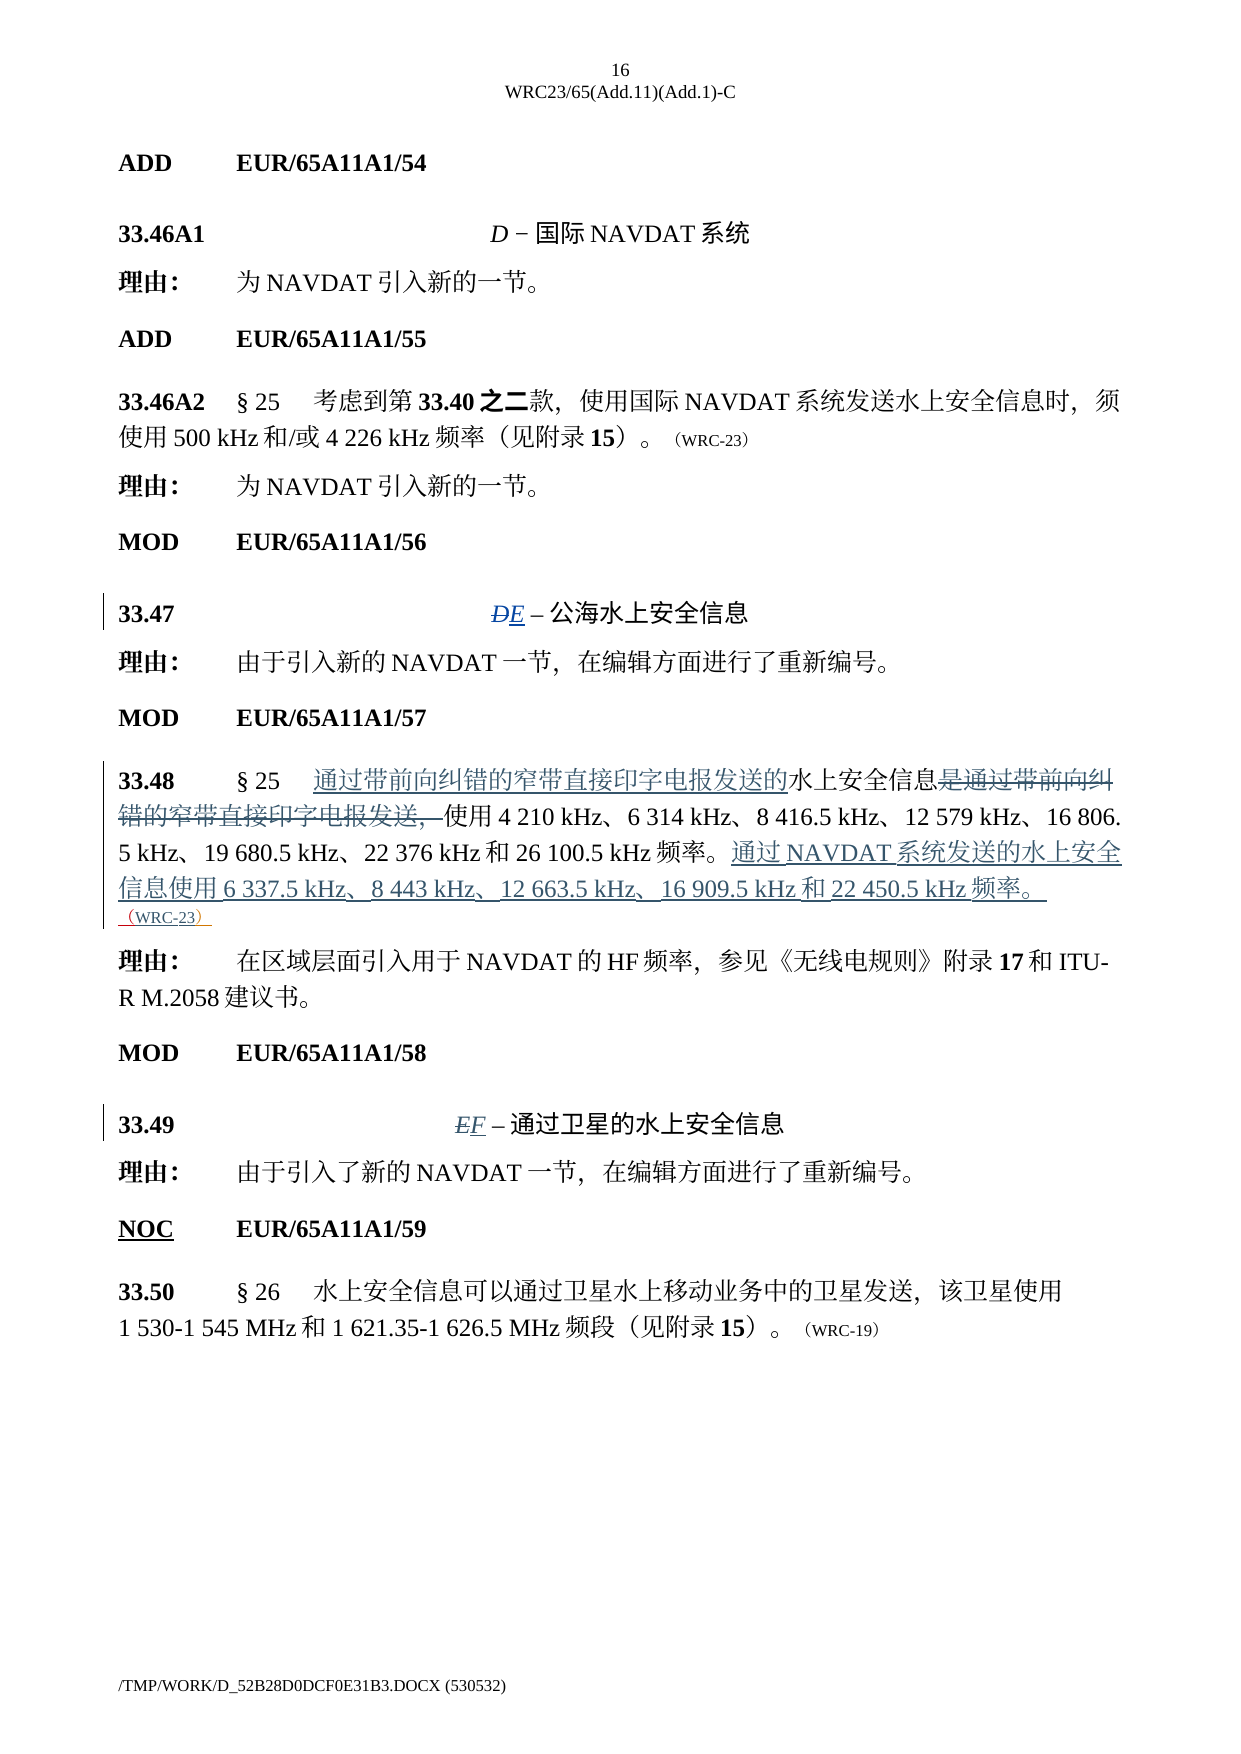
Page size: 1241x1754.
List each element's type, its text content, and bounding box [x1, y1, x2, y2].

text 33.49 – 通过卫星的水上安全信息 [118, 1104, 1122, 1141]
title 33.46A2 § 25 考虑到第33.40之二款，使用国际NAVDAT系统发送水上安全信息时，须使用500 kHz和/或4 226 kHz频率（见附录15）。（WRC-23） [118, 382, 1122, 454]
text NOC EUR/65A11A1/59#1726 [118, 1214, 1122, 1243]
text MOD EUR/65A11A1/56#1723 [118, 527, 1122, 556]
text 33.47 – 公海水上安全信息 [118, 593, 1122, 630]
text 理由： 由于引入了新的NAVDAT一节，在编辑方面进行了重新编号。 [118, 1153, 1122, 1189]
text ADD EUR/65A11A1/54#1721 [118, 148, 1122, 176]
text 理由： 在区域层面引入用于NAVDAT的HF频率，参见《无线电规则》附录17和ITU-R M.2058建议书。 [118, 941, 1122, 1013]
title 33.48 § 25 水上安全信息使用4 210 kHz、6 314 kHz、8 416.5 kHz、12 579 kHz、16 806.5 kHz、19 680.5 kHz、22 376 kHz和26 100.5 kHz频率。 [118, 761, 1122, 929]
text MOD EUR/65A11A1/57#1724 [118, 703, 1122, 732]
text 理由： 为NAVDAT引入新的一节。 [118, 466, 1122, 502]
text 33.46A1 D − 国际NAVDAT系统 [118, 214, 1122, 250]
title 33.50 § 26 水上安全信息可以通过卫星水上移动业务中的卫星发送，该卫星使用1 530-1 545 MHz和1 621.35-1 626.5 MHz频段（见附录15）。（WRC-19） [118, 1272, 1122, 1344]
text 理由： 由于引入新的NAVDAT一节，在编辑方面进行了重新编号。 [118, 642, 1122, 678]
text MOD EUR/65A11A1/58#1725 [118, 1038, 1122, 1067]
text 理由： 为NAVDAT引入新的一节。 [118, 263, 1122, 299]
text ADD EUR/65A11A1/55#1722 [118, 324, 1122, 352]
